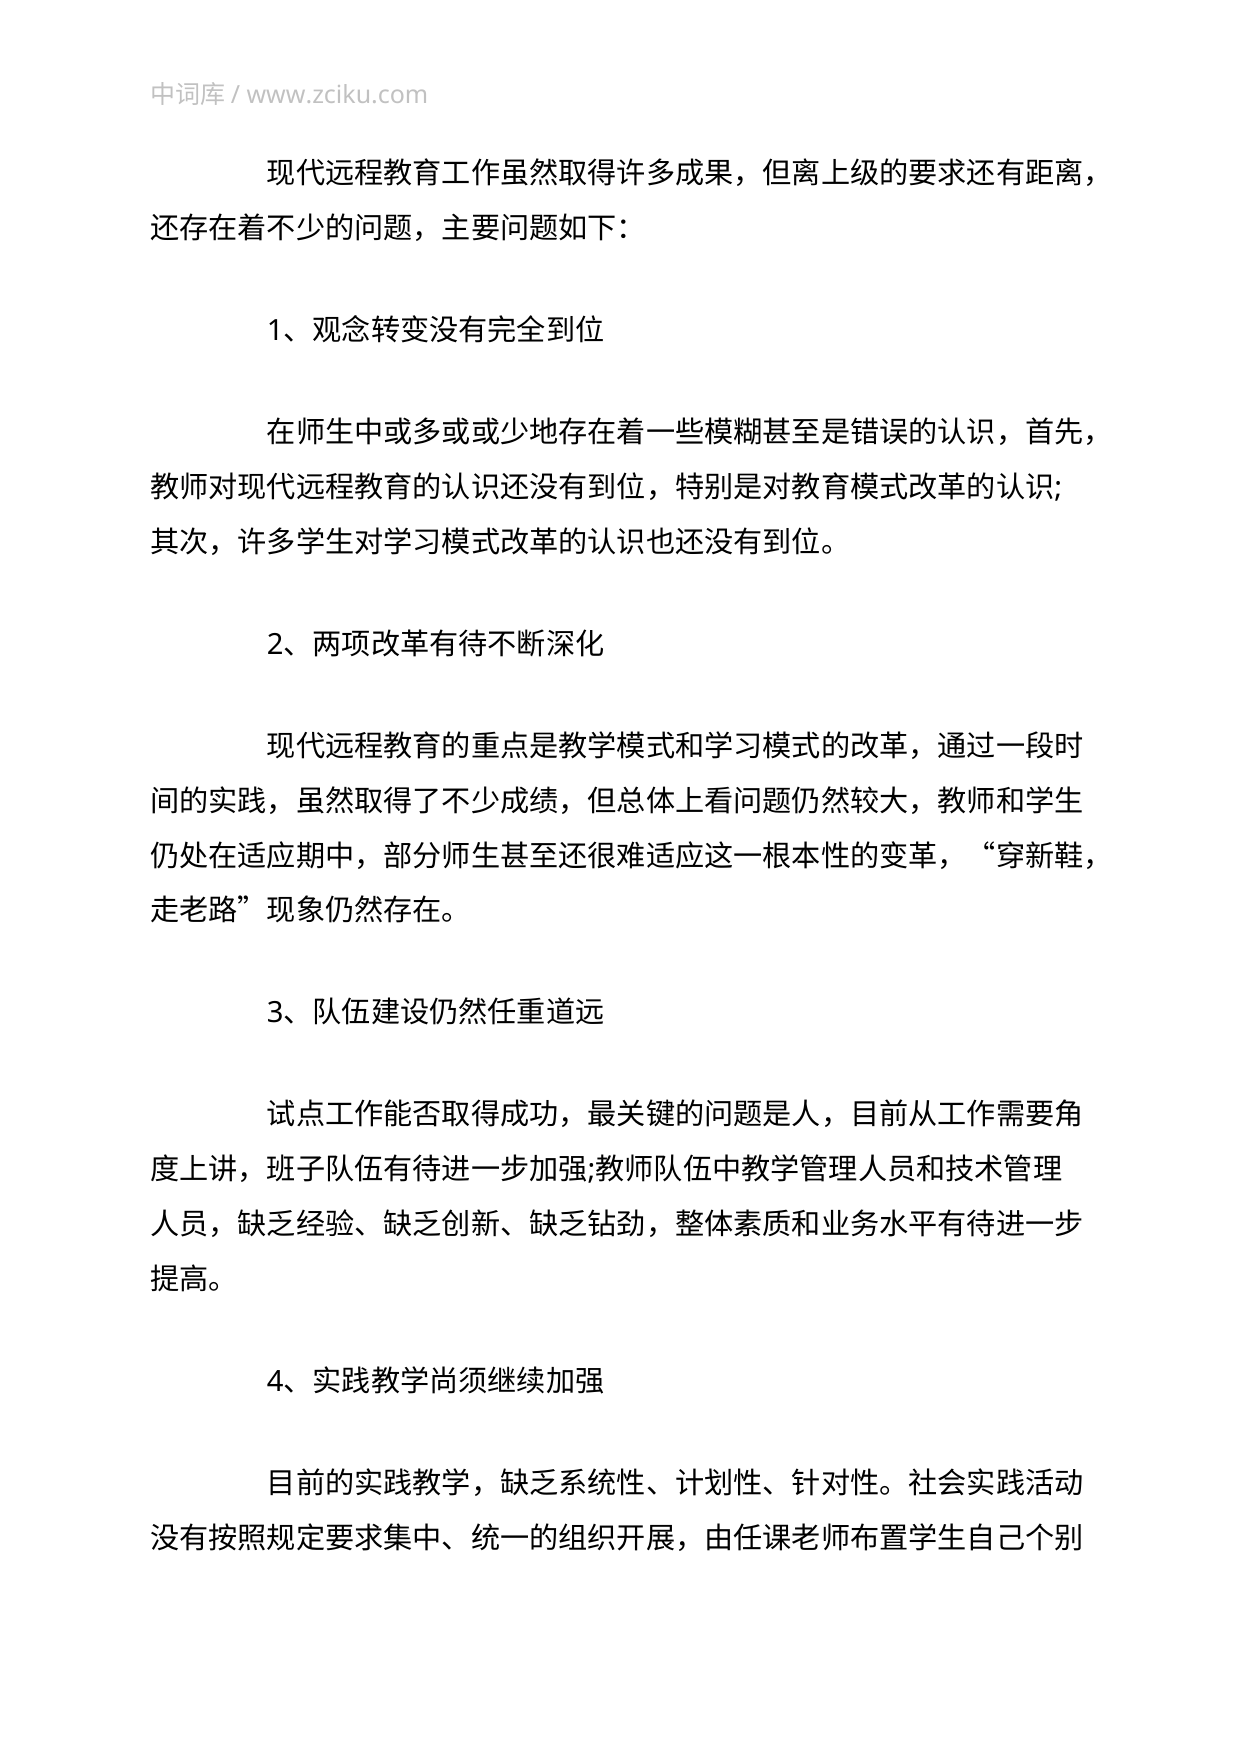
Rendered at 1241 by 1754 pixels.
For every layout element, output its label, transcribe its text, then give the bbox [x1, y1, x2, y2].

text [150, 1459, 1090, 1556]
text 2、两项改革有待不断深化 [150, 620, 1090, 663]
text 1、观念转变没有完全到位 [150, 307, 1090, 349]
text 现代远程教育工作虽然取得许多成果，但离上级的要求还有距离，还存在着不少的问题，主要问题如下： [150, 150, 1090, 247]
text 现代远程教育的重点是教学模式和学习模式的改革，通过一段时间的实践，虽然取得了不少成绩，但总体上看问题仍然较大，教师和学生仍处在适应期中，部分师生甚至还很难适应这一根本性的变革，“穿新鞋，走老路”现象仍然存在。 [150, 722, 1090, 929]
text 试点工作能否取得成功，最关键的问题是人，目前从工作需要角度上讲，班子队伍有待进一步加强;教师队伍中教学管理人员和技术管理人员，缺乏经验、缺乏创新、缺乏钻劲，整体素质和业务水平有待进一步提高。 [150, 1091, 1090, 1298]
text 4、实践教学尚须继续加强 [150, 1357, 1090, 1400]
text 3、队伍建设仍然任重道远 [150, 989, 1090, 1031]
text 在师生中或多或或少地存在着一些模糊甚至是错误的认识，首先，教师对现代远程教育的认识还没有到位，特别是对教育模式改革的认识;其次，许多学生对学习模式改革的认识也还没有到位。 [150, 409, 1090, 561]
